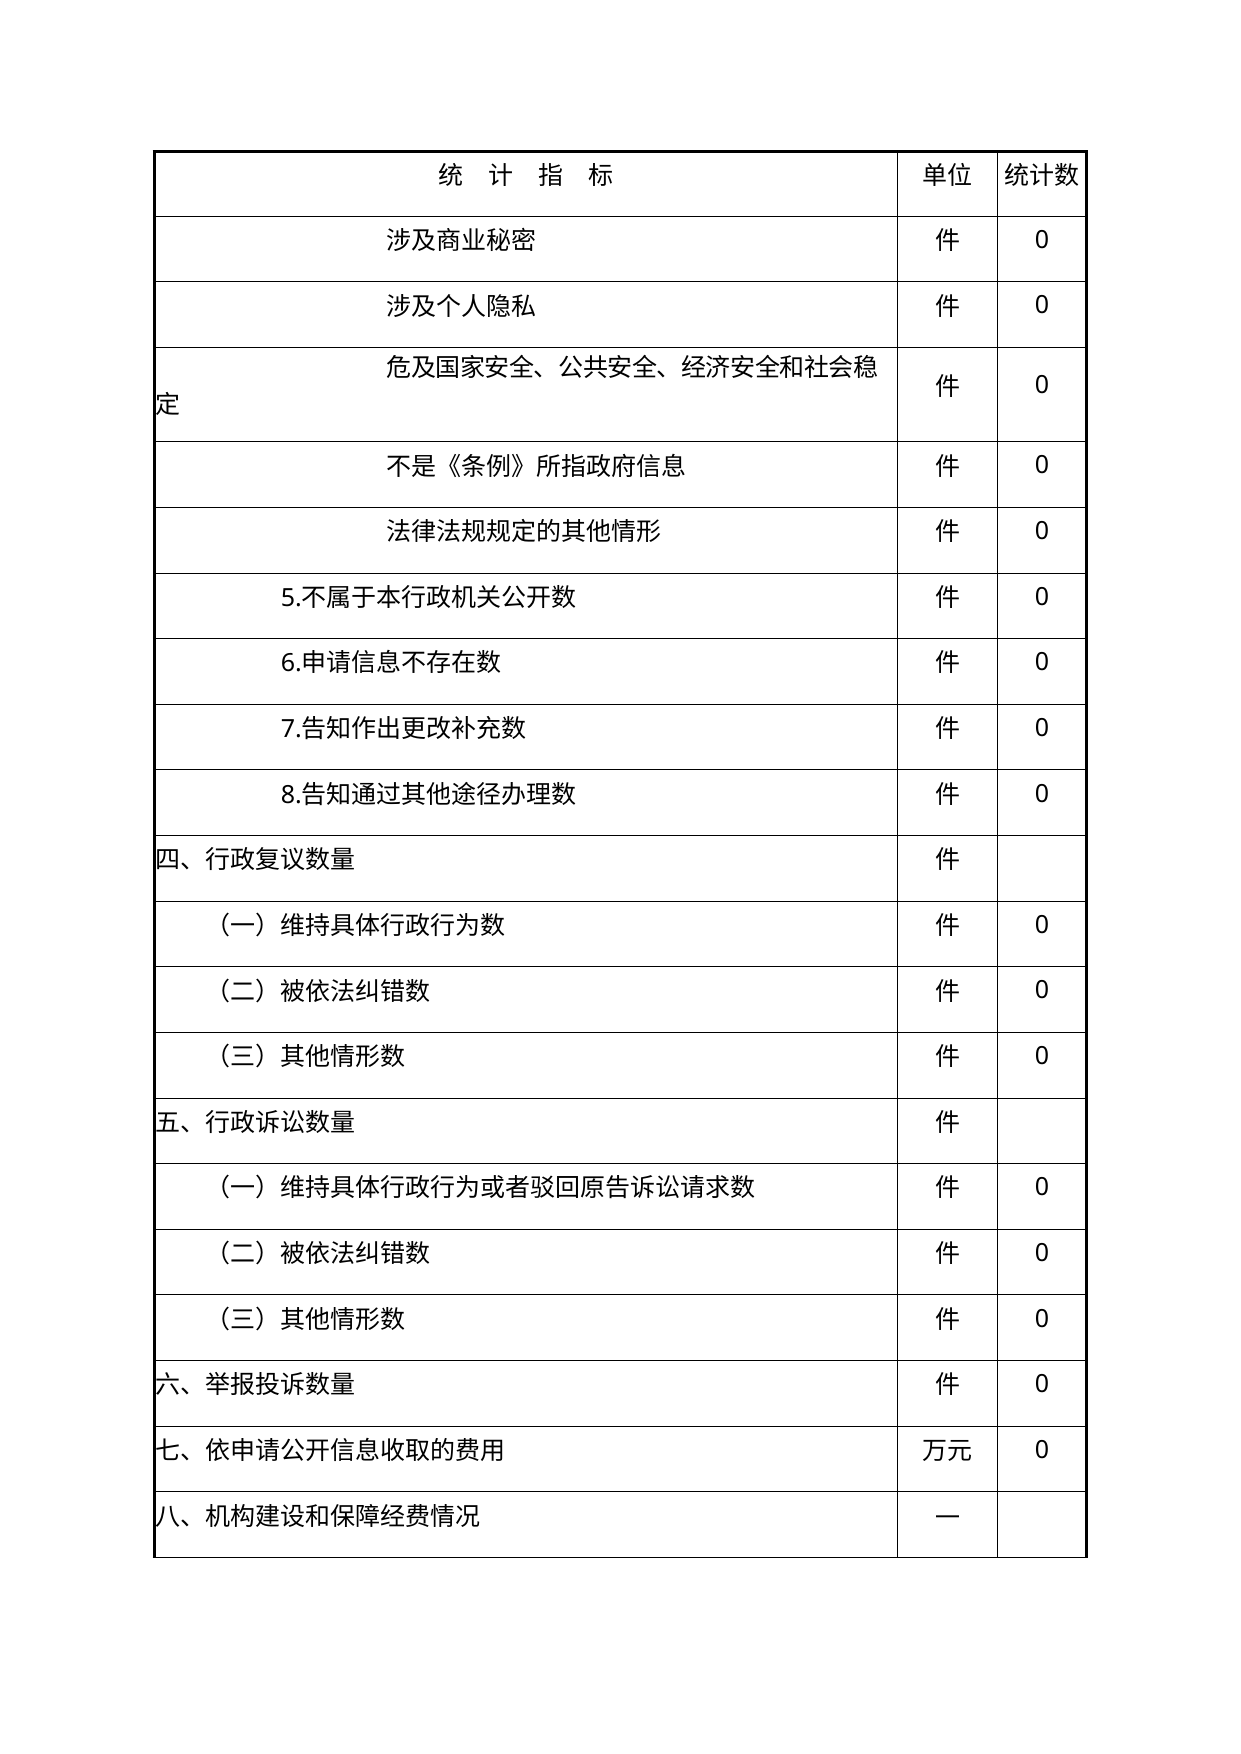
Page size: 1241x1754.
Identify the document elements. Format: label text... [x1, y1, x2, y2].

table_cell 法律法规规定的其他情形 [156, 508, 897, 572]
table_cell 万元 [898, 1427, 997, 1491]
table_cell （三）其他情形数 [156, 1033, 897, 1097]
table_cell 0 [998, 639, 1085, 704]
table_cell 0 [998, 1361, 1085, 1426]
table_cell 0 [998, 1033, 1085, 1097]
table_cell 件 [898, 1099, 997, 1163]
table_cell 件 [898, 442, 997, 507]
table_cell 件 [898, 1164, 997, 1229]
table_cell 0 [998, 1427, 1085, 1491]
table_cell 件 [898, 574, 997, 638]
table_cell 件 [898, 902, 997, 966]
table_cell 涉及个人隐私 [156, 282, 897, 347]
table_cell 0 [998, 1164, 1085, 1229]
table_cell 件 [898, 1295, 997, 1360]
table_cell （二）被依法纠错数 [156, 967, 897, 1032]
table_cell 件 [898, 1361, 997, 1426]
table_cell 危及国家安全、公共安全、经济安全和社会稳定 [156, 348, 897, 441]
table_cell 7.告知作出更改补充数 [156, 705, 897, 769]
table_cell [998, 1492, 1085, 1557]
table_cell 件 [898, 705, 997, 769]
table_cell （二）被依法纠错数 [156, 1230, 897, 1294]
table_cell 四、行政复议数量 [156, 836, 897, 901]
table_cell 0 [998, 348, 1085, 441]
table_cell 涉及商业秘密 [156, 217, 897, 281]
table_cell [998, 1099, 1085, 1163]
table_cell （一）维持具体行政行为或者驳回原告诉讼请求数 [156, 1164, 897, 1229]
table_cell 件 [898, 770, 997, 835]
table_cell 六、举报投诉数量 [156, 1361, 897, 1426]
table_cell 5.不属于本行政机关公开数 [156, 574, 897, 638]
table_cell — [898, 1492, 997, 1557]
table_cell 件 [898, 217, 997, 281]
table_cell 0 [998, 442, 1085, 507]
table_cell [998, 836, 1085, 901]
table_cell 件 [898, 508, 997, 572]
table_cell 0 [998, 967, 1085, 1032]
table_cell 0 [998, 705, 1085, 769]
table_cell 件 [898, 1033, 997, 1097]
table_cell 0 [998, 1295, 1085, 1360]
table_cell 0 [998, 902, 1085, 966]
table_cell 七、依申请公开信息收取的费用 [156, 1427, 897, 1491]
table_header 单位 [898, 153, 997, 216]
table_cell （三）其他情形数 [156, 1295, 897, 1360]
table_cell 0 [998, 217, 1085, 281]
table_cell 件 [898, 967, 997, 1032]
table_cell 件 [898, 639, 997, 704]
table_cell 0 [998, 508, 1085, 572]
table_cell 0 [998, 1230, 1085, 1294]
table_cell 0 [998, 574, 1085, 638]
table_cell 八、机构建设和保障经费情况 [156, 1492, 897, 1557]
table_cell 件 [898, 348, 997, 441]
table_header 统计数 [998, 153, 1085, 216]
table_cell 件 [898, 1230, 997, 1294]
table_header 统 计 指 标 [156, 153, 897, 216]
table_cell 8.告知通过其他途径办理数 [156, 770, 897, 835]
table_cell （一）维持具体行政行为数 [156, 902, 897, 966]
table_cell 0 [998, 770, 1085, 835]
table_cell 不是《条例》所指政府信息 [156, 442, 897, 507]
table_cell 五、行政诉讼数量 [156, 1099, 897, 1163]
table_cell 件 [898, 836, 997, 901]
table_cell 0 [998, 282, 1085, 347]
table_cell 6.申请信息不存在数 [156, 639, 897, 704]
table_cell 件 [898, 282, 997, 347]
